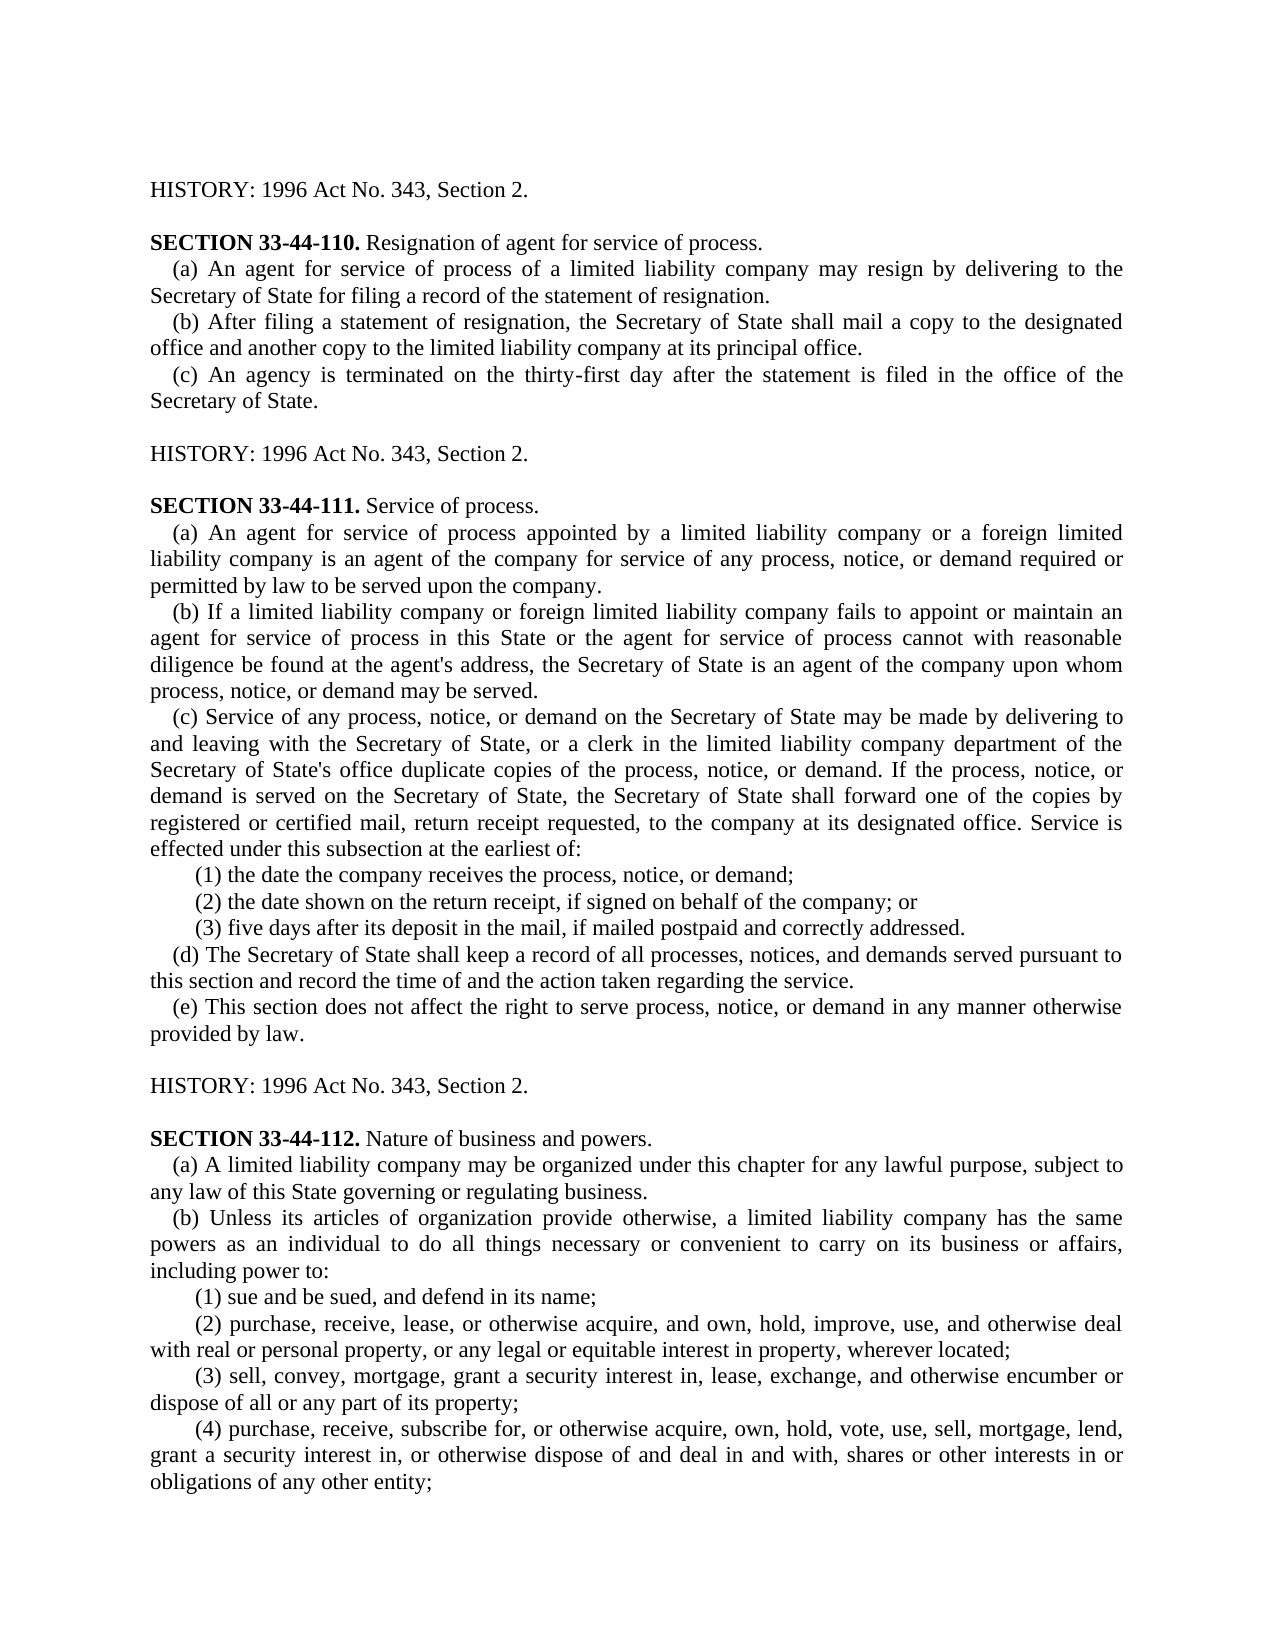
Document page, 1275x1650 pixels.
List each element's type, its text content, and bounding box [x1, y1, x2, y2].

text (4) purchase, receive, subscribe for, or otherwise acquire, own, hold, vote, use, sell, mortgage, lend, grant a security interest in, or otherwise dispose of and deal in and with, shares or other interests in or obligations of any other entity; [150, 1415, 1125, 1494]
text (1) the date the company receives the process, notice, or demand; [150, 862, 1125, 888]
text (b) After filing a statement of resignation, the Secretary of State shall mail a copy to the designated office and another copy to the limited liability company at its principal office. [150, 308, 1125, 361]
text HISTORY: 1996 Act No. 343, Section 2. [150, 1072, 1125, 1099]
text (2) purchase, receive, lease, or otherwise acquire, and own, hold, improve, use, and otherwise deal with real or personal property, or any legal or equitable interest in property, wherever located; [150, 1309, 1125, 1362]
text (1) sue and be sued, and defend in its name; [150, 1283, 1125, 1309]
text (3) five days after its deposit in the mail, if mailed postpaid and correctly addressed. [150, 914, 1125, 941]
text (d) The Secretary of State shall keep a record of all processes, notices, and demands served pursuant to this section and record the time of and the action taken regarding the service. [150, 941, 1125, 993]
text (2) the date shown on the return receipt, if signed on behalf of the company; or [150, 888, 1125, 914]
text (c) Service of any process, notice, or demand on the Secretary of State may be made by delivering to and leaving with the Secretary of State, or a clerk in the limited liability company department of the Secretary of State's office duplicate copies of the process, notice, or demand. If the process, notice, or demand is served on the Secretary of State, the Secretary of State shall forward one of the copies by registered or certified mail, return receipt requested, to the company at its designated office. Service is effected under this subsection at the earliest of: [150, 703, 1125, 862]
text SECTION 33-44-112. Nature of business and powers. [150, 1125, 1125, 1151]
text (b) Unless its articles of organization provide otherwise, a limited liability company has the same powers as an individual to do all things necessary or convenient to carry on its business or affairs, including power to: [150, 1204, 1125, 1283]
text (a) An agent for service of process of a limited liability company may resign by delivering to the Secretary of State for filing a record of the statement of resignation. [150, 255, 1125, 308]
text SECTION 33-44-110. Resignation of agent for service of process. [150, 229, 1125, 255]
text HISTORY: 1996 Act No. 343, Section 2. [150, 440, 1125, 466]
text HISTORY: 1996 Act No. 343, Section 2. [150, 176, 1125, 203]
text SECTION 33-44-111. Service of process. [150, 493, 1125, 519]
text (e) This section does not affect the right to serve process, notice, or demand in any manner otherwise provided by law. [150, 993, 1125, 1046]
text (3) sell, convey, mortgage, grant a security interest in, lease, exchange, and otherwise encumber or dispose of all or any part of its property; [150, 1362, 1125, 1415]
text (a) A limited liability company may be organized under this chapter for any lawful purpose, subject to any law of this State governing or regulating business. [150, 1151, 1125, 1204]
text (a) An agent for service of process appointed by a limited liability company or a foreign limited liability company is an agent of the company for service of any process, notice, or demand required or permitted by law to be served upon the company. [150, 519, 1125, 598]
text (b) If a limited liability company or foreign limited liability company fails to appoint or maintain an agent for service of process in this State or the agent for service of process cannot with reasonable diligence be found at the agent's address, the Secretary of State is an agent of the company upon whom process, notice, or demand may be served. [150, 598, 1125, 703]
text (c) An agency is terminated on the thirty-first day after the statement is filed in the office of the Secretary of State. [150, 361, 1125, 413]
